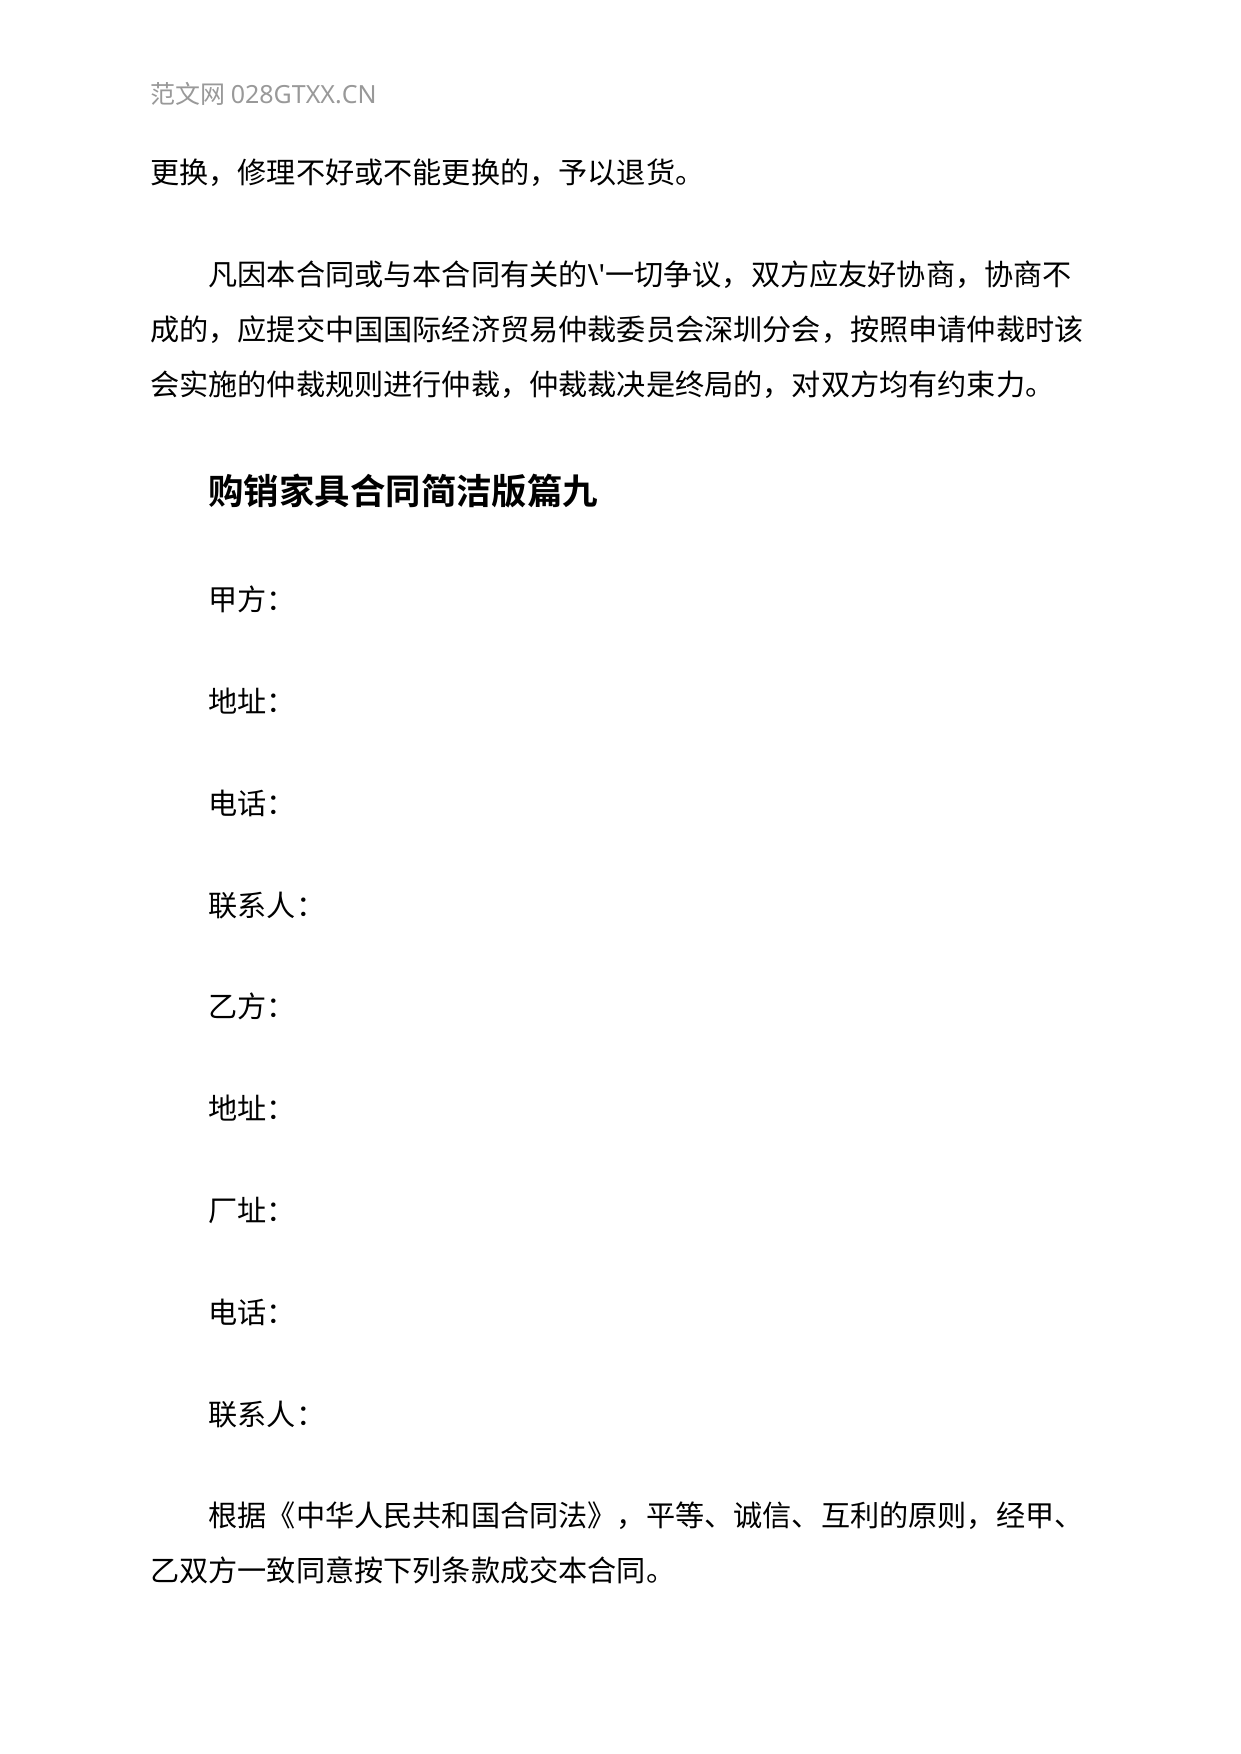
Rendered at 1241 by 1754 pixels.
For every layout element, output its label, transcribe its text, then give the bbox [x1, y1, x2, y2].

text 甲方： [150, 577, 1090, 619]
text 乙方： [150, 984, 1090, 1026]
text 电话： [150, 1289, 1090, 1332]
text 根据《中华人民共和国合同法》，平等、诚信、互利的原则，经甲、乙双方一致同意按下列条款成交本合同。 [150, 1493, 1090, 1590]
text 地址： [150, 679, 1090, 721]
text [150, 150, 1090, 192]
text 购销家具合同简洁版篇九 [150, 463, 1090, 515]
text 地址： [150, 1086, 1090, 1128]
text 联系人： [150, 1391, 1090, 1433]
text 凡因本合同或与本合同有关的\'一切争议，双方应友好协商，协商不成的，应提交中国国际经济贸易仲裁委员会深圳分会，按照申请仲裁时该会实施的仲裁规则进行仲裁，仲裁裁决是终局的，对双方均有约束力。 [150, 252, 1090, 404]
text 厂址： [150, 1187, 1090, 1230]
text 联系人： [150, 882, 1090, 924]
text 电话： [150, 780, 1090, 823]
